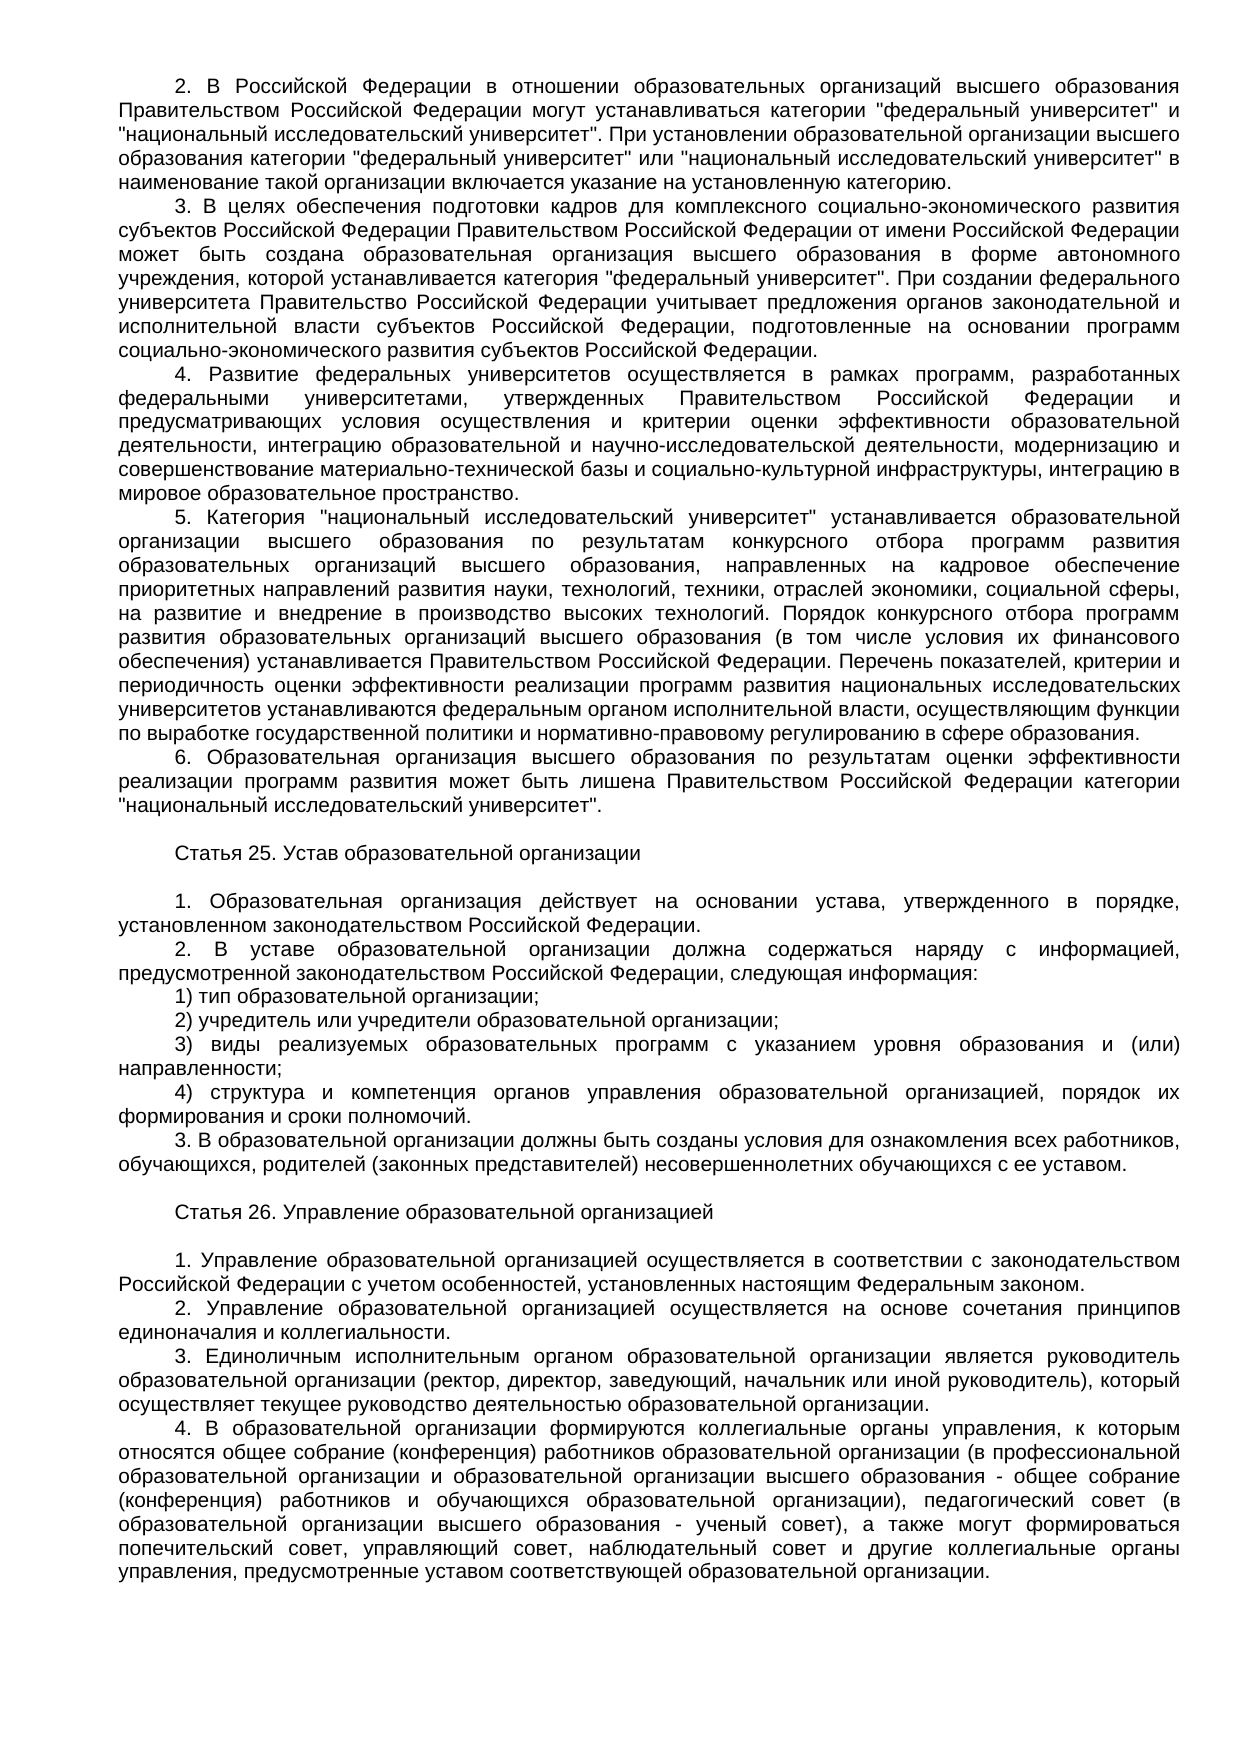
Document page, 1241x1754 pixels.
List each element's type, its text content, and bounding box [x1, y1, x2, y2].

text 4. Развитие федеральных университетов осуществляется в рамках программ, разработанных федеральными университетами, утвержденных Правительством Российской Федерации и предусматривающих условия осуществления и критерии оценки эффективности образовательной деятельности, интеграцию образовательной и научно-исследовательской деятельности, модернизацию и совершенствование материально-технической базы и социально-культурной инфраструктуры, интеграцию в мировое образовательное пространство. [118, 361, 1181, 505]
text 2. В Российской Федерации в отношении образовательных организаций высшего образования Правительством Российской Федерации могут устанавливаться категории "федеральный университет" и "национальный исследовательский университет". При установлении образовательной организации высшего образования категории "федеральный университет" или "национальный исследовательский университет" в наименование такой организации включается указание на установленную категорию. [118, 74, 1181, 194]
text 2. Управление образовательной организацией осуществляется на основе сочетания принципов единоначалия и коллегиальности. [118, 1296, 1181, 1344]
text 3. В образовательной организации должны быть созданы условия для ознакомления всех работников, обучающихся, родителей (законных представителей) несовершеннолетних обучающихся с ее уставом. [118, 1128, 1181, 1176]
text Статья 26. Управление образовательной организацией [118, 1200, 1181, 1224]
text 3. Единоличным исполнительным органом образовательной организации является руководитель образовательной организации (ректор, директор, заведующий, начальник или иной руководитель), который осуществляет текущее руководство деятельностью образовательной организации. [118, 1344, 1181, 1416]
text Статья 25. Устав образовательной организации [118, 841, 1181, 864]
text 1. Образовательная организация действует на основании устава, утвержденного в порядке, установленном законодательством Российской Федерации. [118, 888, 1181, 936]
text 4) структура и компетенция органов управления образовательной организацией, порядок их формирования и сроки полномочий. [118, 1080, 1181, 1128]
text 6. Образовательная организация высшего образования по результатам оценки эффективности реализации программ развития может быть лишена Правительством Российской Федерации категории "национальный исследовательский университет". [118, 745, 1181, 817]
text 1. Управление образовательной организацией осуществляется в соответствии с законодательством Российской Федерации с учетом особенностей, установленных настоящим Федеральным законом. [118, 1248, 1181, 1296]
text 3) виды реализуемых образовательных программ с указанием уровня образования и (или) направленности; [118, 1032, 1181, 1080]
text 3. В целях обеспечения подготовки кадров для комплексного социально-экономического развития субъектов Российской Федерации Правительством Российской Федерации от имени Российской Федерации может быть создана образовательная организация высшего образования в форме автономного учреждения, которой устанавливается категория "федеральный университет". При создании федерального университета Правительство Российской Федерации учитывает предложения органов законодательной и исполнительной власти субъектов Российской Федерации, подготовленные на основании программ социально-экономического развития субъектов Российской Федерации. [118, 194, 1181, 361]
text 1) тип образовательной организации; [118, 984, 1181, 1008]
text 2. В уставе образовательной организации должна содержаться наряду с информацией, предусмотренной законодательством Российской Федерации, следующая информация: [118, 936, 1181, 984]
text 4. В образовательной организации формируются коллегиальные органы управления, к которым относятся общее собрание (конференция) работников образовательной организации (в профессиональной образовательной организации и образовательной организации высшего образования - общее собрание (конференция) работников и обучающихся образовательной организации), педагогический совет (в образовательной организации высшего образования - ученый совет), а также могут формироваться попечительский совет, управляющий совет, наблюдательный совет и другие коллегиальные органы управления, предусмотренные уставом соответствующей образовательной организации. [118, 1416, 1181, 1583]
text 2) учредитель или учредители образовательной организации; [118, 1008, 1181, 1032]
text 5. Категория "национальный исследовательский университет" устанавливается образовательной организации высшего образования по результатам конкурсного отбора программ развития образовательных организаций высшего образования, направленных на кадровое обеспечение приоритетных направлений развития науки, технологий, техники, отраслей экономики, социальной сферы, на развитие и внедрение в производство высоких технологий. Порядок конкурсного отбора программ развития образовательных организаций высшего образования (в том числе условия их финансового обеспечения) устанавливается Правительством Российской Федерации. Перечень показателей, критерии и периодичность оценки эффективности реализации программ развития национальных исследовательских университетов устанавливаются федеральным органом исполнительной власти, осуществляющим функции по выработке государственной политики и нормативно-правовому регулированию в сфере образования. [118, 505, 1181, 745]
